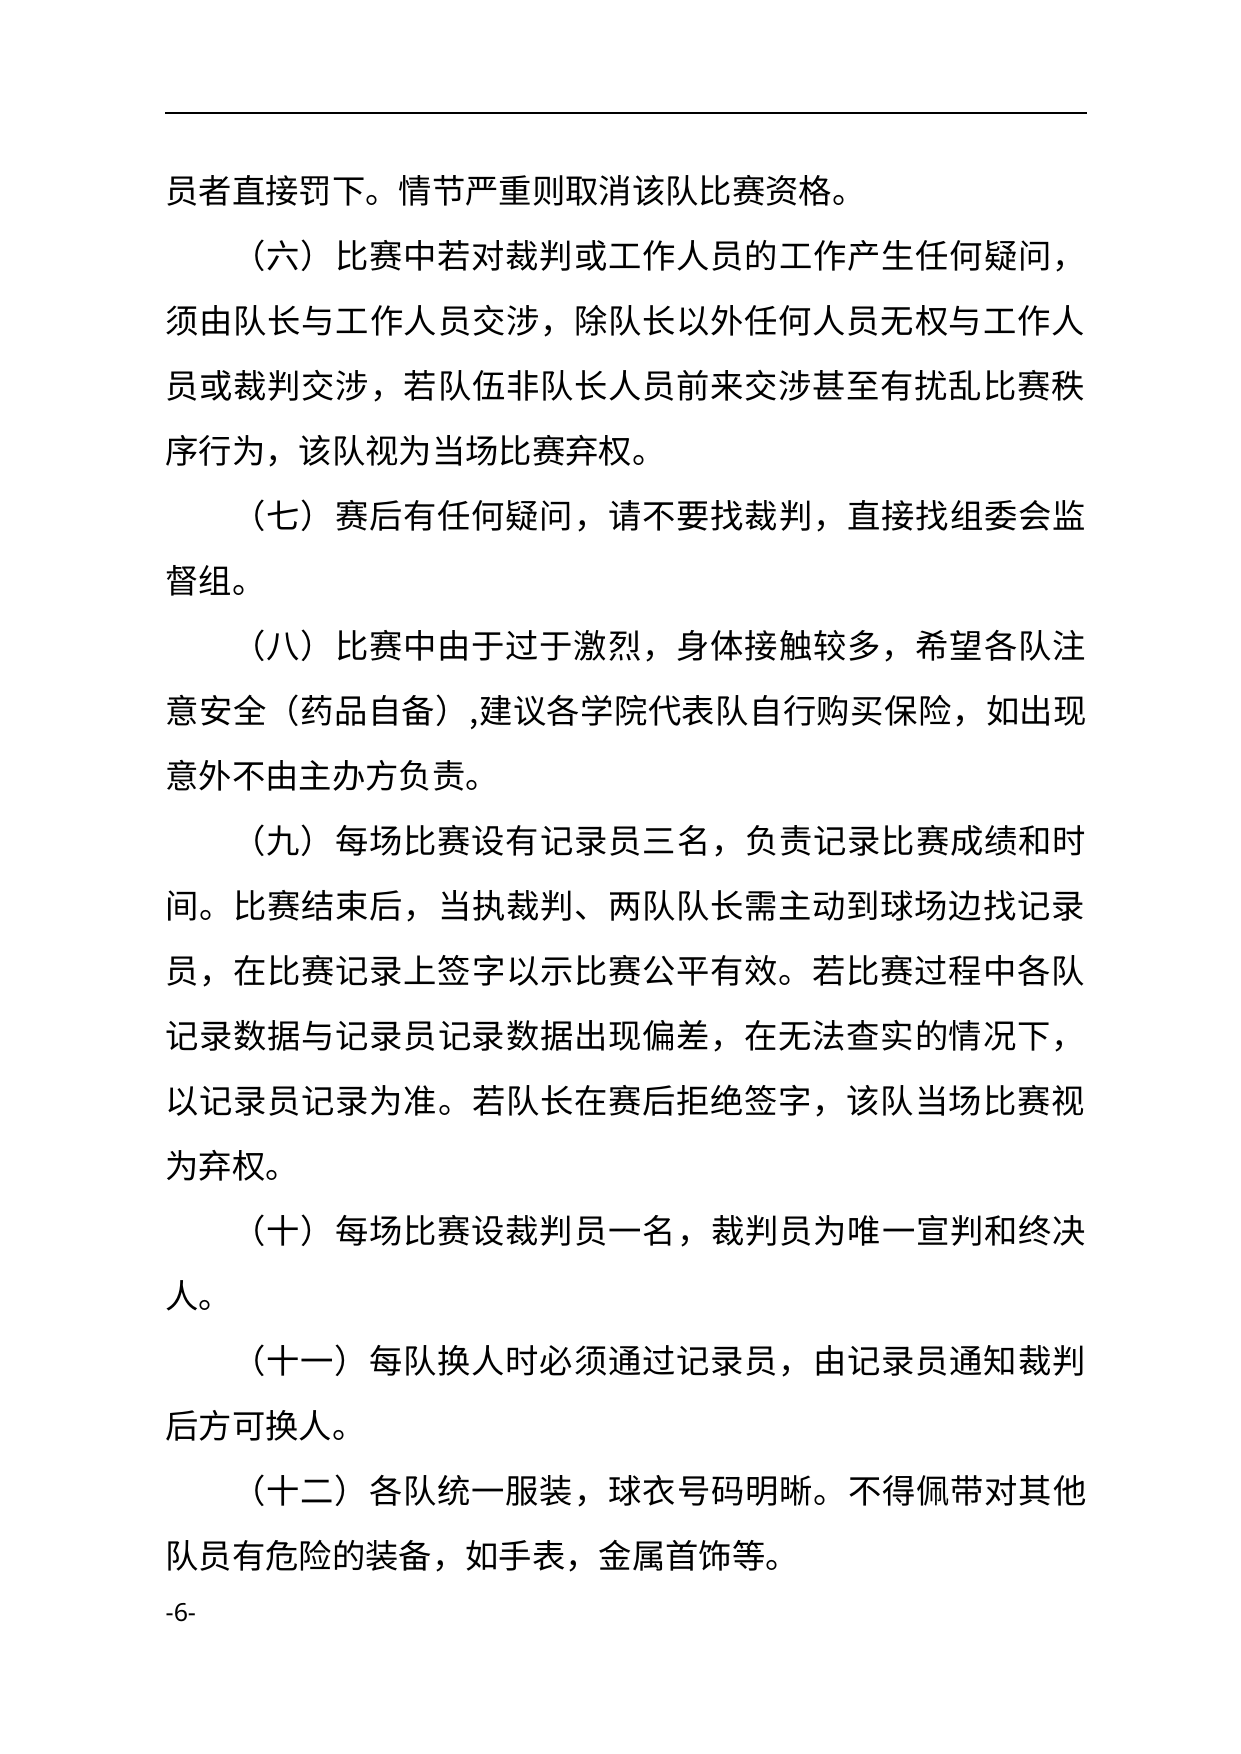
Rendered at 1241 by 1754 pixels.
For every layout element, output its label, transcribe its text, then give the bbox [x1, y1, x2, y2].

text （八）比赛中由于过于激烈，身体接触较多，希望各队注意安全（药品自备）,建议各学院代表队自行购买保险，如出现意外不由主办方负责。 [165, 611, 1087, 806]
text （六）比赛中若对裁判或工作人员的工作产生任何疑问，须由队长与工作人员交涉，除队长以外任何人员无权与工作人员或裁判交涉，若队伍非队长人员前来交涉甚至有扰乱比赛秩序行为，该队视为当场比赛弃权。 [165, 221, 1087, 481]
text （十二）各队统一服装，球衣号码明晰。不得佩带对其他队员有危险的装备，如手表，金属首饰等。 [165, 1456, 1087, 1586]
text （七）赛后有任何疑问，请不要找裁判，直接找组委会监督组。 [165, 481, 1087, 611]
text （十一）每队换人时必须通过记录员，由记录员通知裁判后方可换人。 [165, 1326, 1087, 1456]
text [165, 156, 1087, 221]
text （十）每场比赛设裁判员一名，裁判员为唯一宣判和终决人。 [165, 1196, 1087, 1326]
text （九）每场比赛设有记录员三名，负责记录比赛成绩和时间。比赛结束后，当执裁判、两队队长需主动到球场边找记录员，在比赛记录上签字以示比赛公平有效。若比赛过程中各队记录数据与记录员记录数据出现偏差，在无法查实的情况下，以记录员记录为准。若队长在赛后拒绝签字，该队当场比赛视为弃权。 [165, 806, 1087, 1196]
